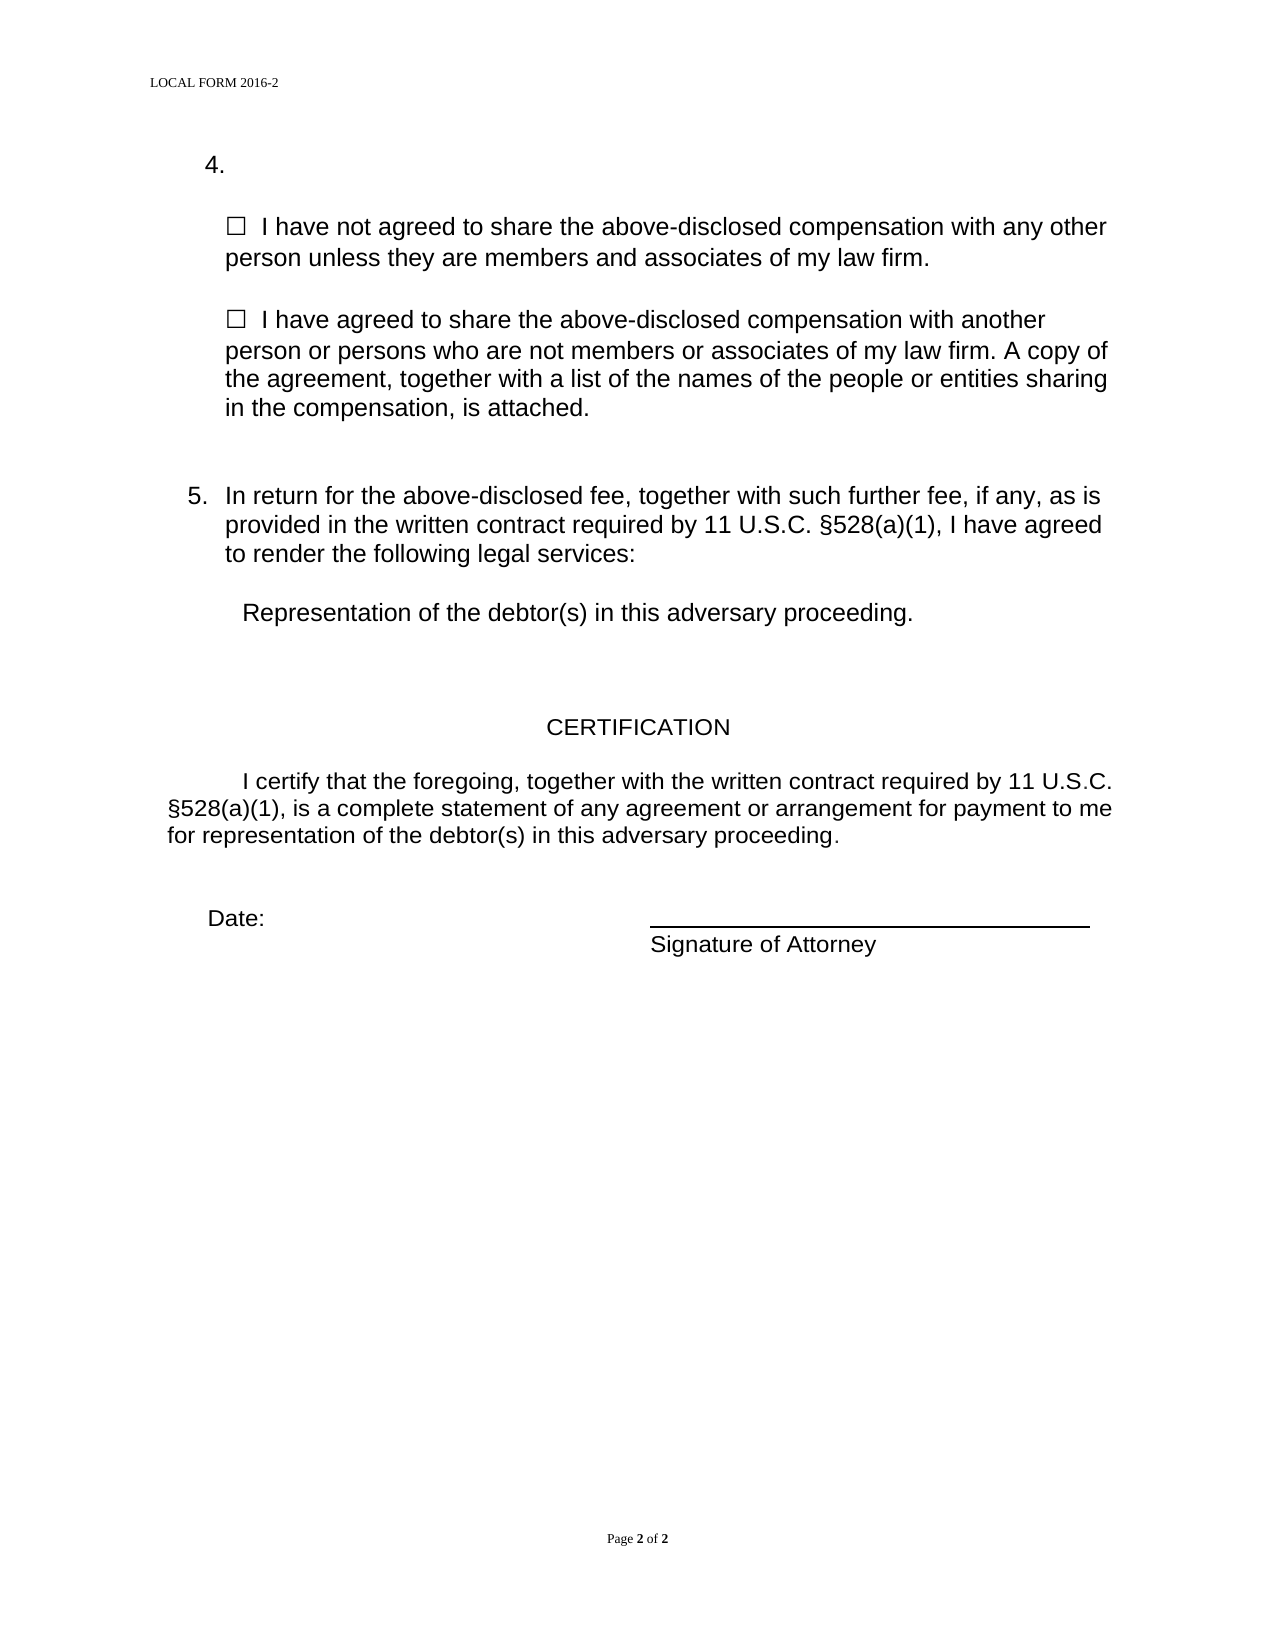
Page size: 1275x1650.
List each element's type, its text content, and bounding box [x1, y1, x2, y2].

text §528(a)(1), is a complete statement of any agreement or arrangement for payment to me for representation of the debtor(s) in this adversary proceeding. [167, 795, 1125, 849]
text I certify that the foregoing, together with the written contract required by 11 U.S.C. [242, 768, 1125, 794]
text I have agreed to share the above-disclosed compensation with another person or persons who are not members or associates of my law firm. A copy of the agreement, together with a list of the names of the people or entities sharing in the compensation, is attached. [225, 302, 1125, 422]
list In return for the above-disclosed fee, together with such further fee, if any, as is provided in the written contract required by 11 U.S.C. §528(a)(1), I have agreed to render the following legal services: [187, 481, 1125, 567]
text I have not agreed to share the above-disclosed compensation with any other person unless they are members and associates of my law firm. [225, 209, 1125, 272]
text 4. [204, 150, 1125, 179]
table_header Date: [167, 878, 639, 1013]
text CERTIFICATION [432, 714, 844, 741]
table_header Signature of Attorney [639, 878, 1125, 1013]
text Representation of the debtor(s) in this adversary proceeding. [242, 597, 1125, 626]
